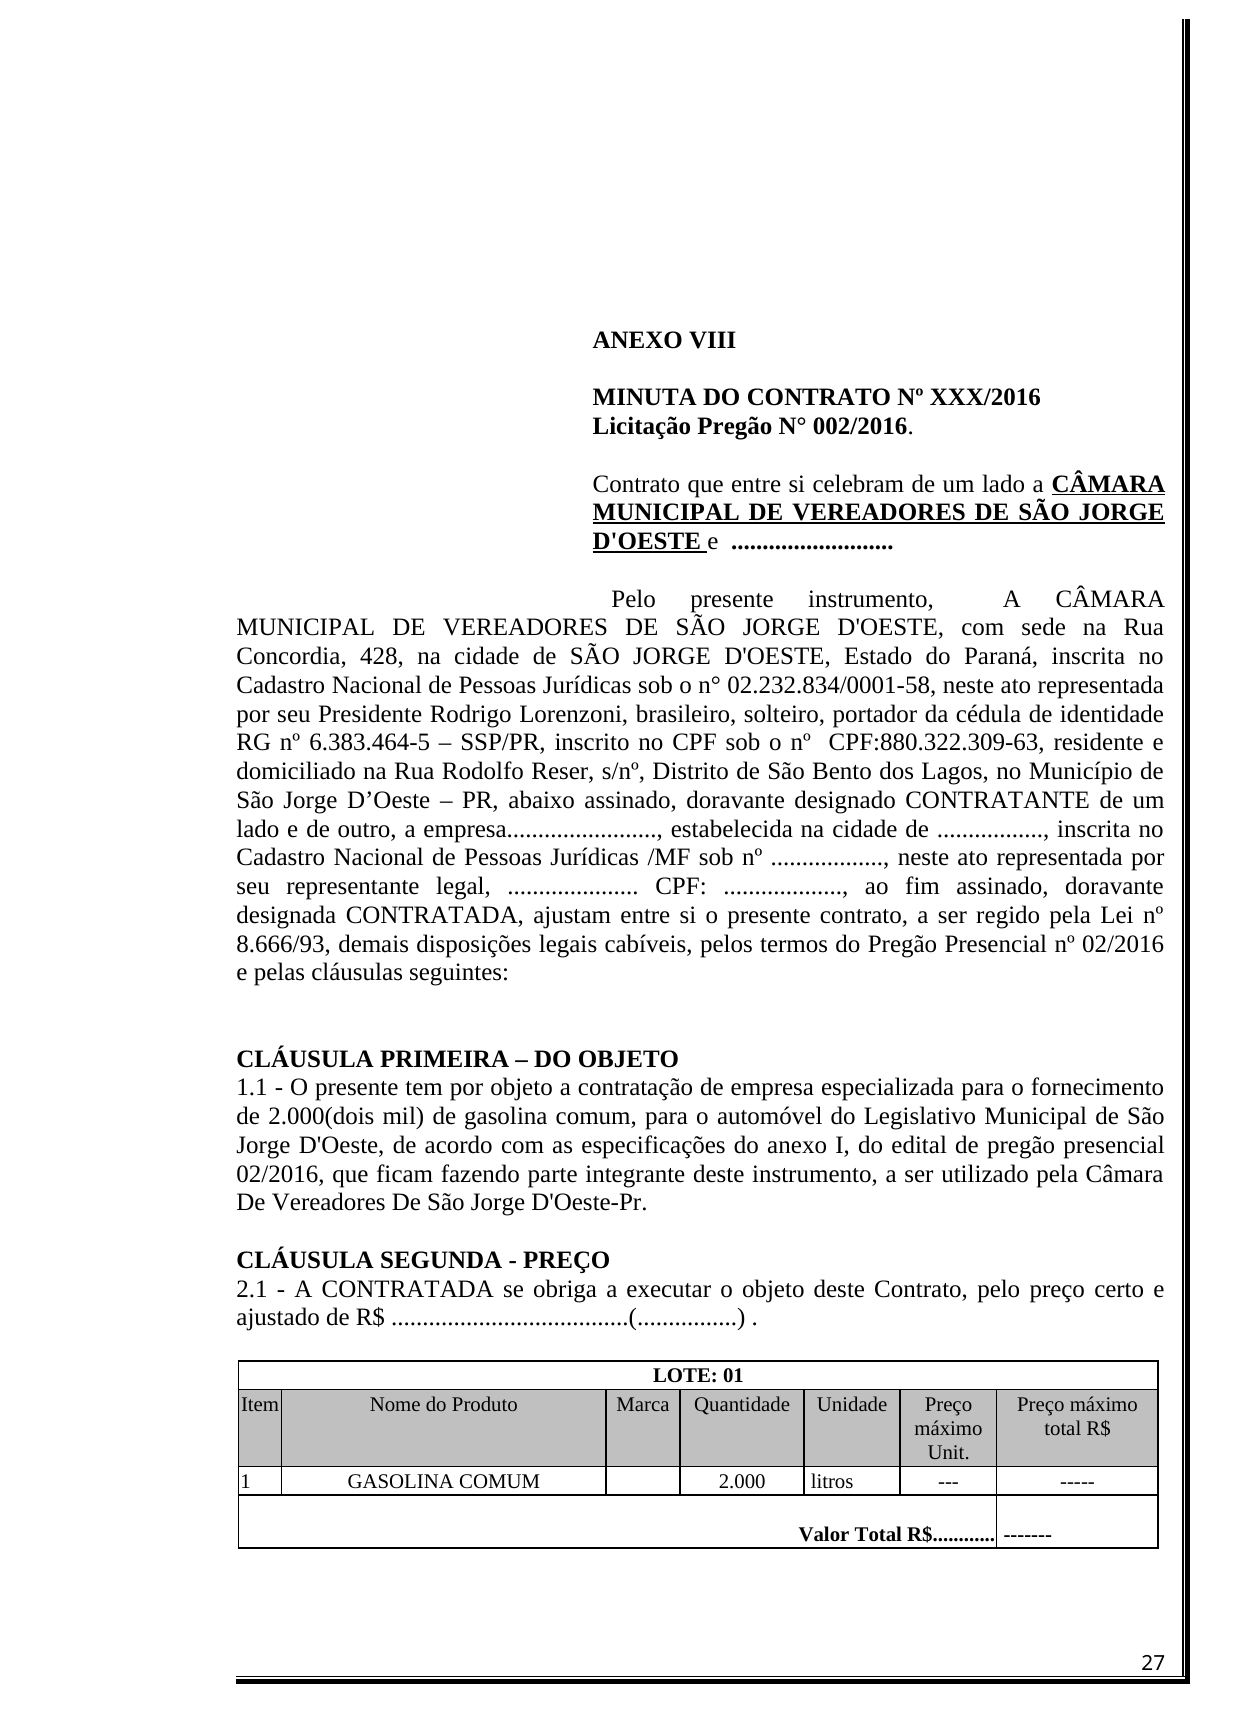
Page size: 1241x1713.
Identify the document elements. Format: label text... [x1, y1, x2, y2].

table_cell Valor Total R$............ [239, 1496, 996, 1547]
table_cell GASOLINA COMUM [282, 1467, 605, 1494]
text MINUTA DO CONTRATO Nº XXX/2016 [592, 382, 1165, 411]
table_cell ----- [997, 1467, 1157, 1494]
text CLÁUSULA PRIMEIRA – DO OBJETO [236, 1044, 1165, 1072]
table_cell Preço máximo Unit. [901, 1390, 996, 1466]
table_cell Unidade [805, 1390, 899, 1466]
text Pelo presente instrumento, A CÂMARA MUNICIPAL DE VEREADORES DE SÃO JORGE D'OESTE, com sede na Rua Concordia, 428, na cidade de SÃO JORGE D'OESTE, Estado do Paraná, inscrita no Cadastro Nacional de Pessoas Jurídicas sob o n° 02.232.834/0001-58, neste ato representada por seu Presidente Rodrigo Lorenzoni, brasileiro, solteiro, portador da cédula de identidade RG nº 6.383.464-5 – SSP/PR, inscrito no CPF sob o nº CPF:880.322.309-63, residente e domiciliado na Rua Rodolfo Reser, s/nº, Distrito de São Bento dos Lagos, no Município de São Jorge D’Oeste – PR, abaixo assinado, doravante designado CONTRATANTE de um lado e de outro, a empresa........................, estabelecida na cidade de ................., inscrita no Cadastro Nacional de Pessoas Jurídicas /MF sob nº .................., neste ato representada por seu representante legal, ..................... CPF: ..................., ao fim assinado, doravante designada CONTRATADA, ajustam entre si o presente contrato, a ser regido pela Lei nº 8.666/93, demais disposições legais cabíveis, pelos termos do Pregão Presencial nº 02/2016 e pelas cláusulas seguintes: [236, 584, 1165, 986]
text 1.1 - O presente tem por objeto a contratação de empresa especializada para o fornecimento de 2.000(dois mil) de gasolina comum, para o automóvel do Legislativo Municipal de São Jorge D'Oeste, de acordo com as especificações do anexo I, do edital de pregão presencial 02/2016, que ficam fazendo parte integrante deste instrumento, a ser utilizado pela Câmara De Vereadores De São Jorge D'Oeste-Pr. [236, 1072, 1165, 1216]
table_header LOTE: 01 [239, 1362, 1157, 1389]
table_cell Preço máximo total R$ [997, 1390, 1157, 1466]
text 2.1 - A CONTRATADA se obriga a executar o objeto deste Contrato, pelo preço certo e ajustado de R$ ......................................(................) . [236, 1274, 1165, 1331]
text CLÁUSULA SEGUNDA - PREÇO [236, 1245, 1165, 1274]
table_cell litros [805, 1467, 899, 1494]
table_cell ------- [997, 1496, 1157, 1547]
text Licitação Pregão N° 002/2016. [592, 411, 1165, 440]
table_cell [607, 1467, 679, 1494]
table_cell Nome do Produto [282, 1390, 605, 1466]
table_cell Marca [607, 1390, 679, 1466]
text Contrato que entre si celebram de um lado a CÂMARA MUNICIPAL DE VEREADORES DE SÃO JORGE D'OESTE e .......................... [592, 469, 1165, 522]
text Contrato que entre si celebram de um lado a CÂMARA MUNICIPAL DE VEREADORES DE SÃO JORGE D'OESTE e .......................... [592, 523, 1165, 555]
table_cell --- [901, 1467, 996, 1494]
text ANEXO VIII [592, 325, 1165, 354]
table_cell 2.000 [681, 1467, 803, 1494]
table_cell 1 [239, 1467, 281, 1494]
table_cell Quantidade [681, 1390, 803, 1466]
table_cell Item [239, 1390, 281, 1466]
